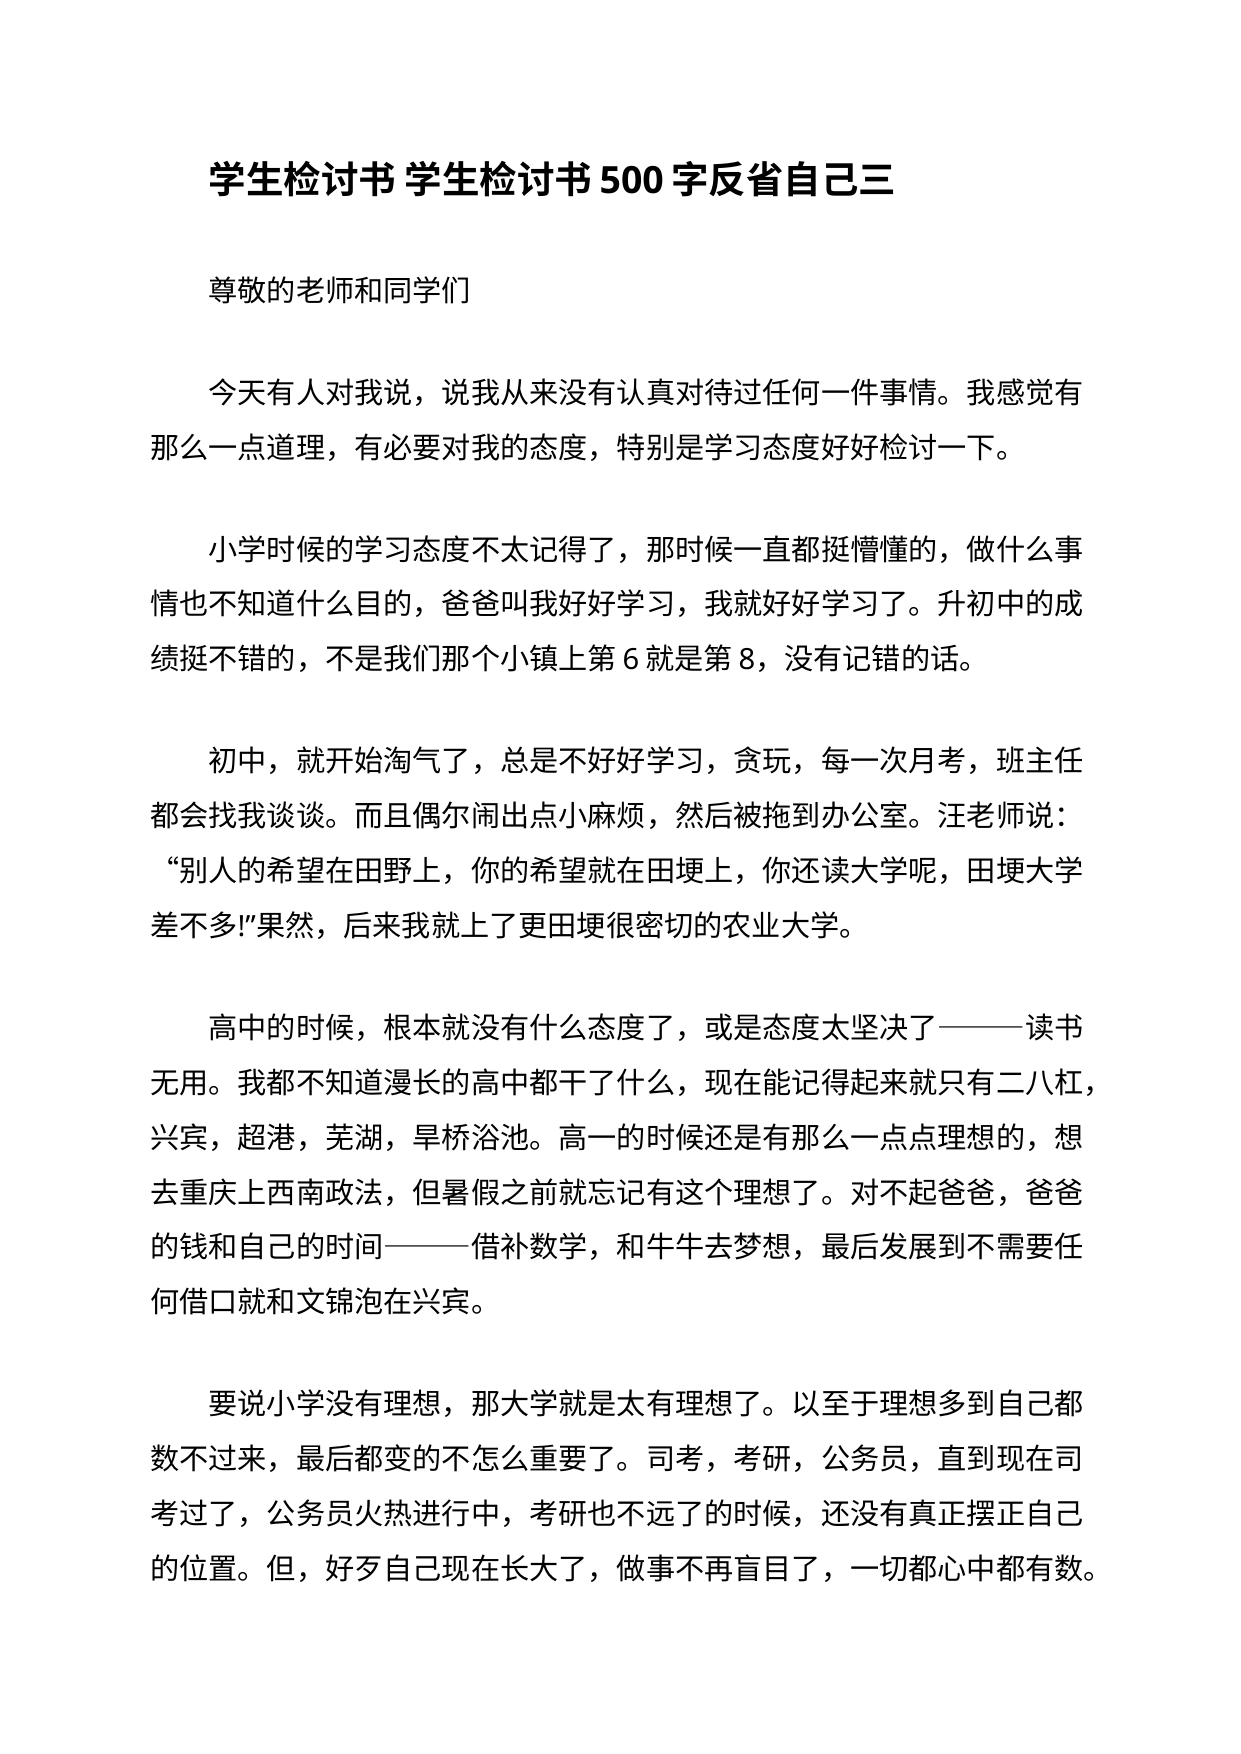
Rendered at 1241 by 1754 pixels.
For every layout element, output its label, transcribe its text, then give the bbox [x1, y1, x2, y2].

text 高中的时候，根本就没有什么态度了，或是态度太坚决了———读书无用。我都不知道漫长的高中都干了什么，现在能记得起来就只有二八杠，兴宾，超港，芜湖，旱桥浴池。高一的时候还是有那么一点点理想的，想去重庆上西南政法，但暑假之前就忘记有这个理想了。对不起爸爸，爸爸的钱和自己的时间———借补数学，和牛牛去梦想，最后发展到不需要任何借口就和文锦泡在兴宾。 [150, 1004, 1090, 1321]
text 小学时候的学习态度不太记得了，那时候一直都挺懵懂的，做什么事情也不知道什么目的，爸爸叫我好好学习，我就好好学习了。升初中的成绩挺不错的，不是我们那个小镇上第6就是第8，没有记错的话。 [150, 526, 1090, 678]
text 初中，就开始淘气了，总是不好好学习，贪玩，每一次月考，班主任都会找我谈谈。而且偶尔闹出点小麻烦，然后被拖到办公室。汪老师说：“别人的希望在田野上，你的希望就在田埂上，你还读大学呢，田埂大学差不多!”果然，后来我就上了更田埂很密切的农业大学。 [150, 738, 1090, 945]
text 尊敬的老师和同学们 [150, 268, 1090, 310]
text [150, 1381, 1090, 1588]
text 学生检讨书 学生检讨书500字反省自己三 [150, 150, 1090, 204]
text 今天有人对我说，说我从来没有认真对待过任何一件事情。我感觉有那么一点道理，有必要对我的态度，特别是学习态度好好检讨一下。 [150, 369, 1090, 467]
